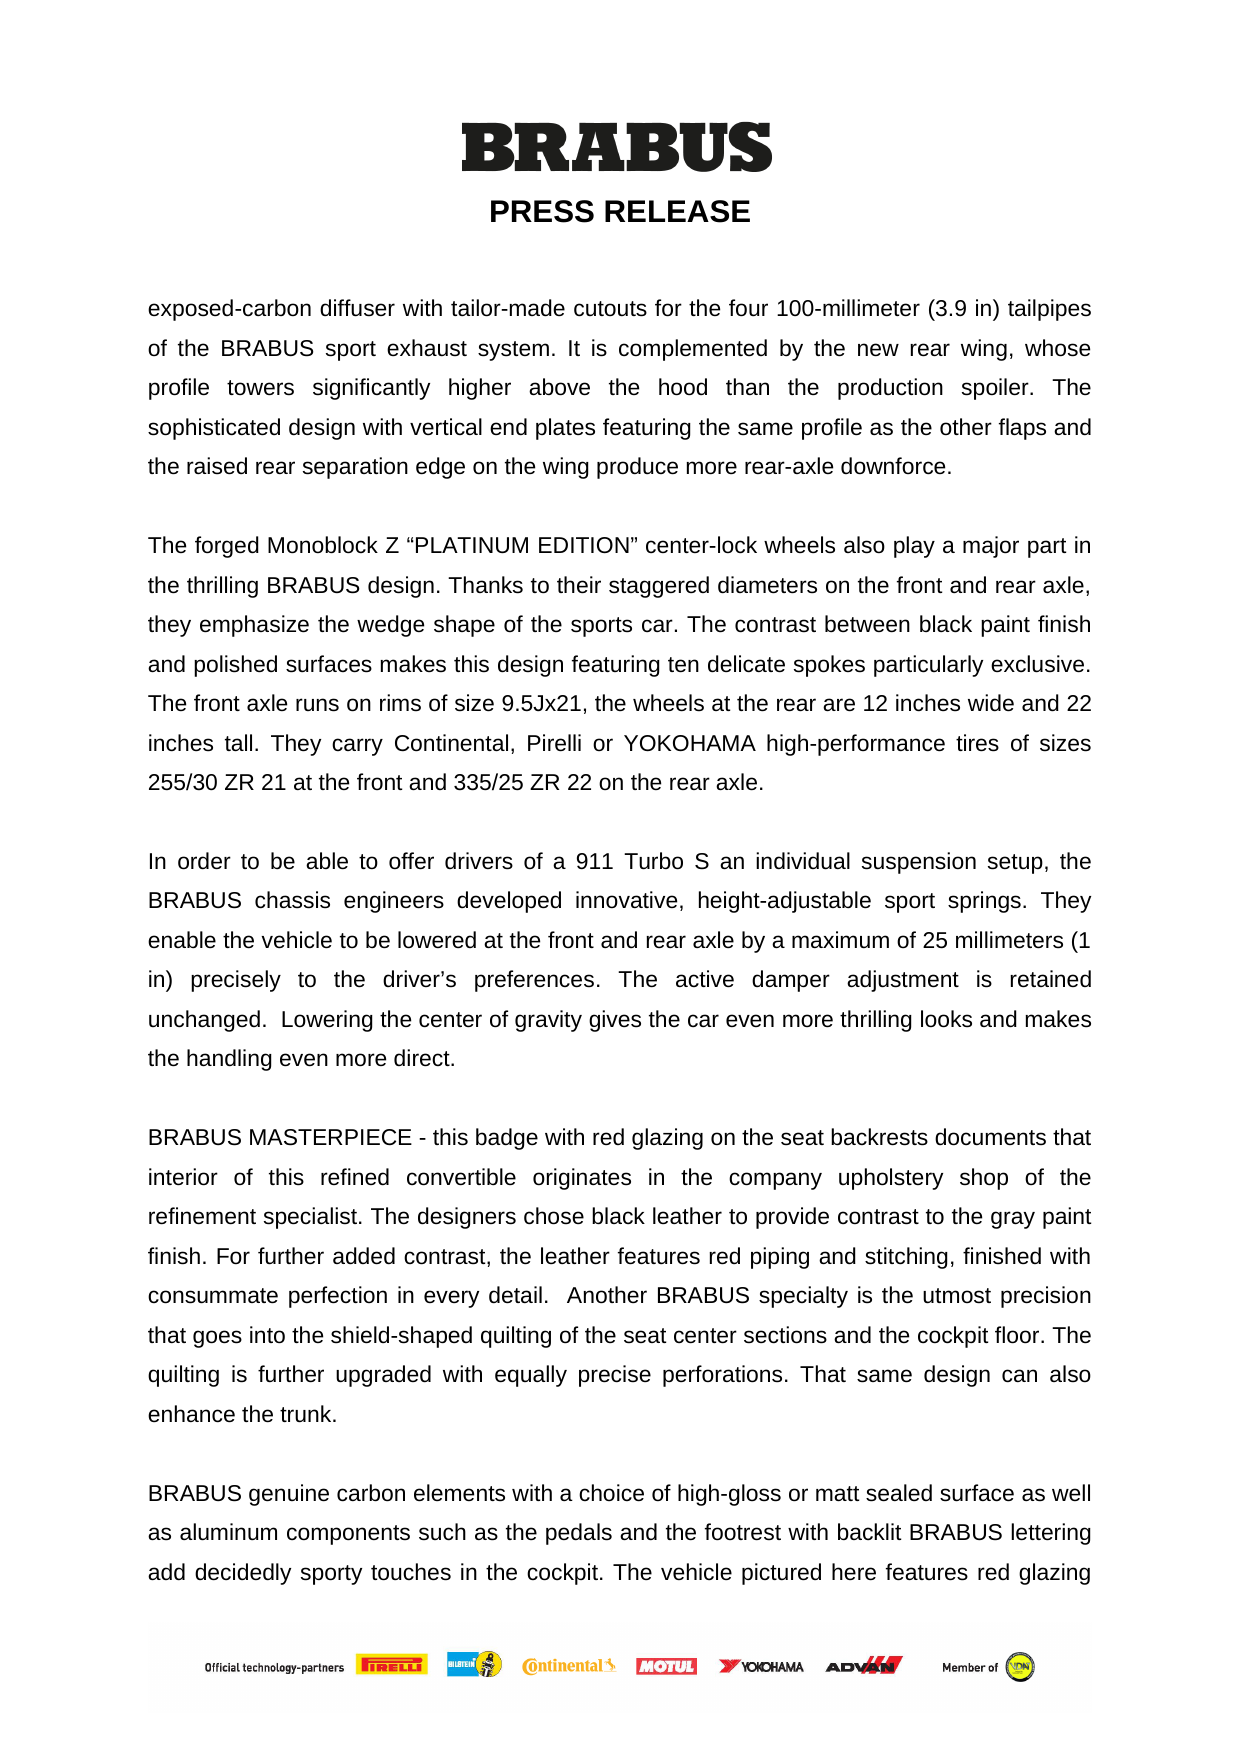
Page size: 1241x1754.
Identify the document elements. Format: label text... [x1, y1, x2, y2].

text BRABUS MASTERPIECE - this badge with red glazing on the seat backrests documents that interior of this refined convertible originates in the company upholstery shop of the refinement specialist. The designers chose black leather to provide contrast to the gray paint finish. For further added contrast, the leather features red piping and stitching, finished with consummate perfection in every detail. Another BRABUS specialty is the utmost precision that goes into the shield-shaped quilting of the seat center sections and the cockpit floor. The quilting is further upgraded with equally precise perforations. That same design can also enhance the trunk. [148, 1124, 1092, 1427]
picture [147, 1622, 1093, 1713]
text The forged Monoblock Z “PLATINUM EDITION” center-lock wheels also play a major part in the thrilling BRABUS design. Thanks to their staggered diameters on the front and rear axle, they emphasize the wedge shape of the sports car. The contrast between black paint finish and polished surfaces makes this design featuring ten delicate spokes particularly exclusive. The front axle runs on rims of size 9.5Jx21, the wheels at the rear are 12 inches wide and 22 inches tall. They carry Continental, Pirelli or YOKOHAMA high-performance tires of sizes 255/30 ZR 21 at the front and 335/25 ZR 22 on the rear axle. [148, 532, 1092, 795]
text In order to be able to offer drivers of a 911 Turbo S an individual suspension setup, the BRABUS chassis engineers developed innovative, height-adjustable sport springs. They enable the vehicle to be lowered at the front and rear axle by a maximum of 25 millimeters (1 in) precisely to the driver’s preferences. The active damper adjustment is retained unchanged. Lowering the center of gravity gives the car even more thrilling looks and makes the handling even more direct. [148, 848, 1092, 1072]
picture [461, 115, 779, 172]
